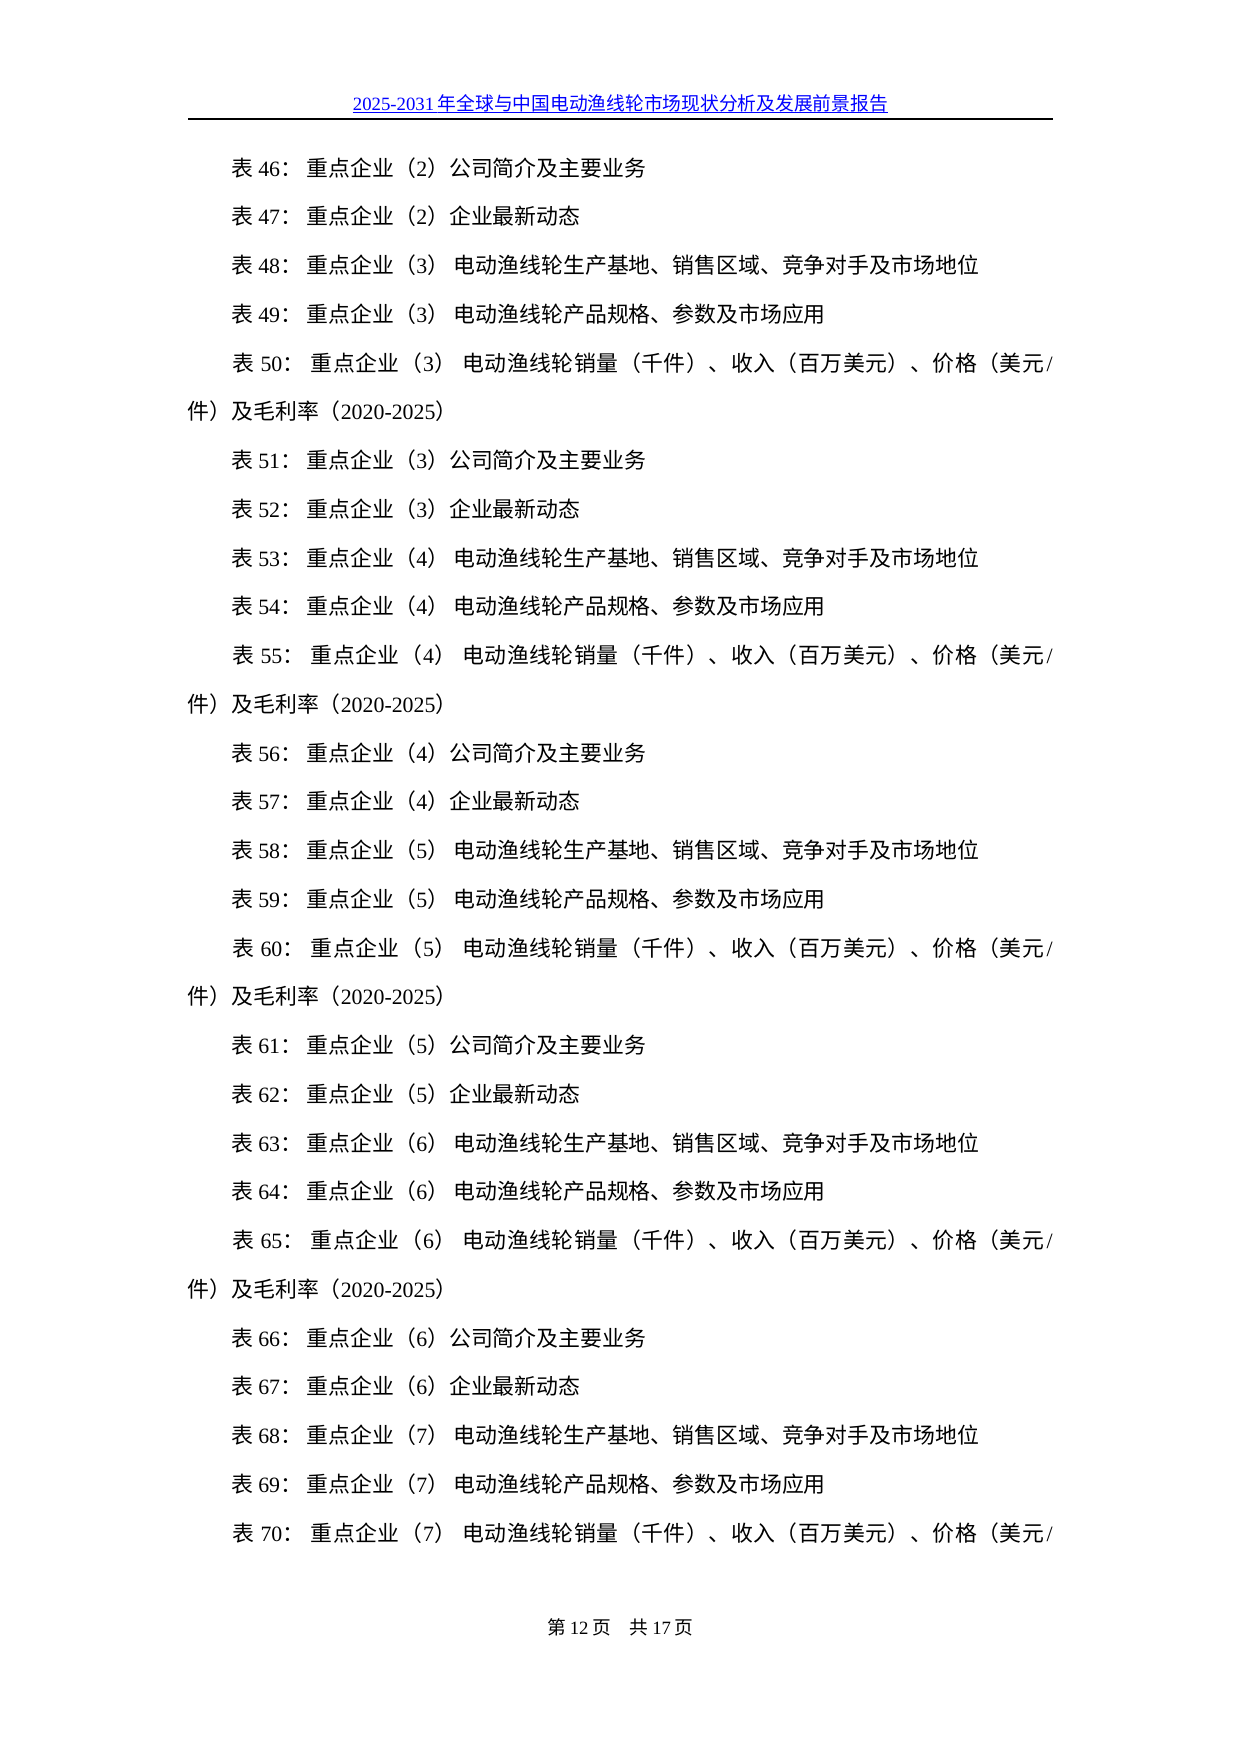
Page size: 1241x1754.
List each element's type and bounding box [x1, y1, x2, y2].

text [187, 150, 1053, 1548]
